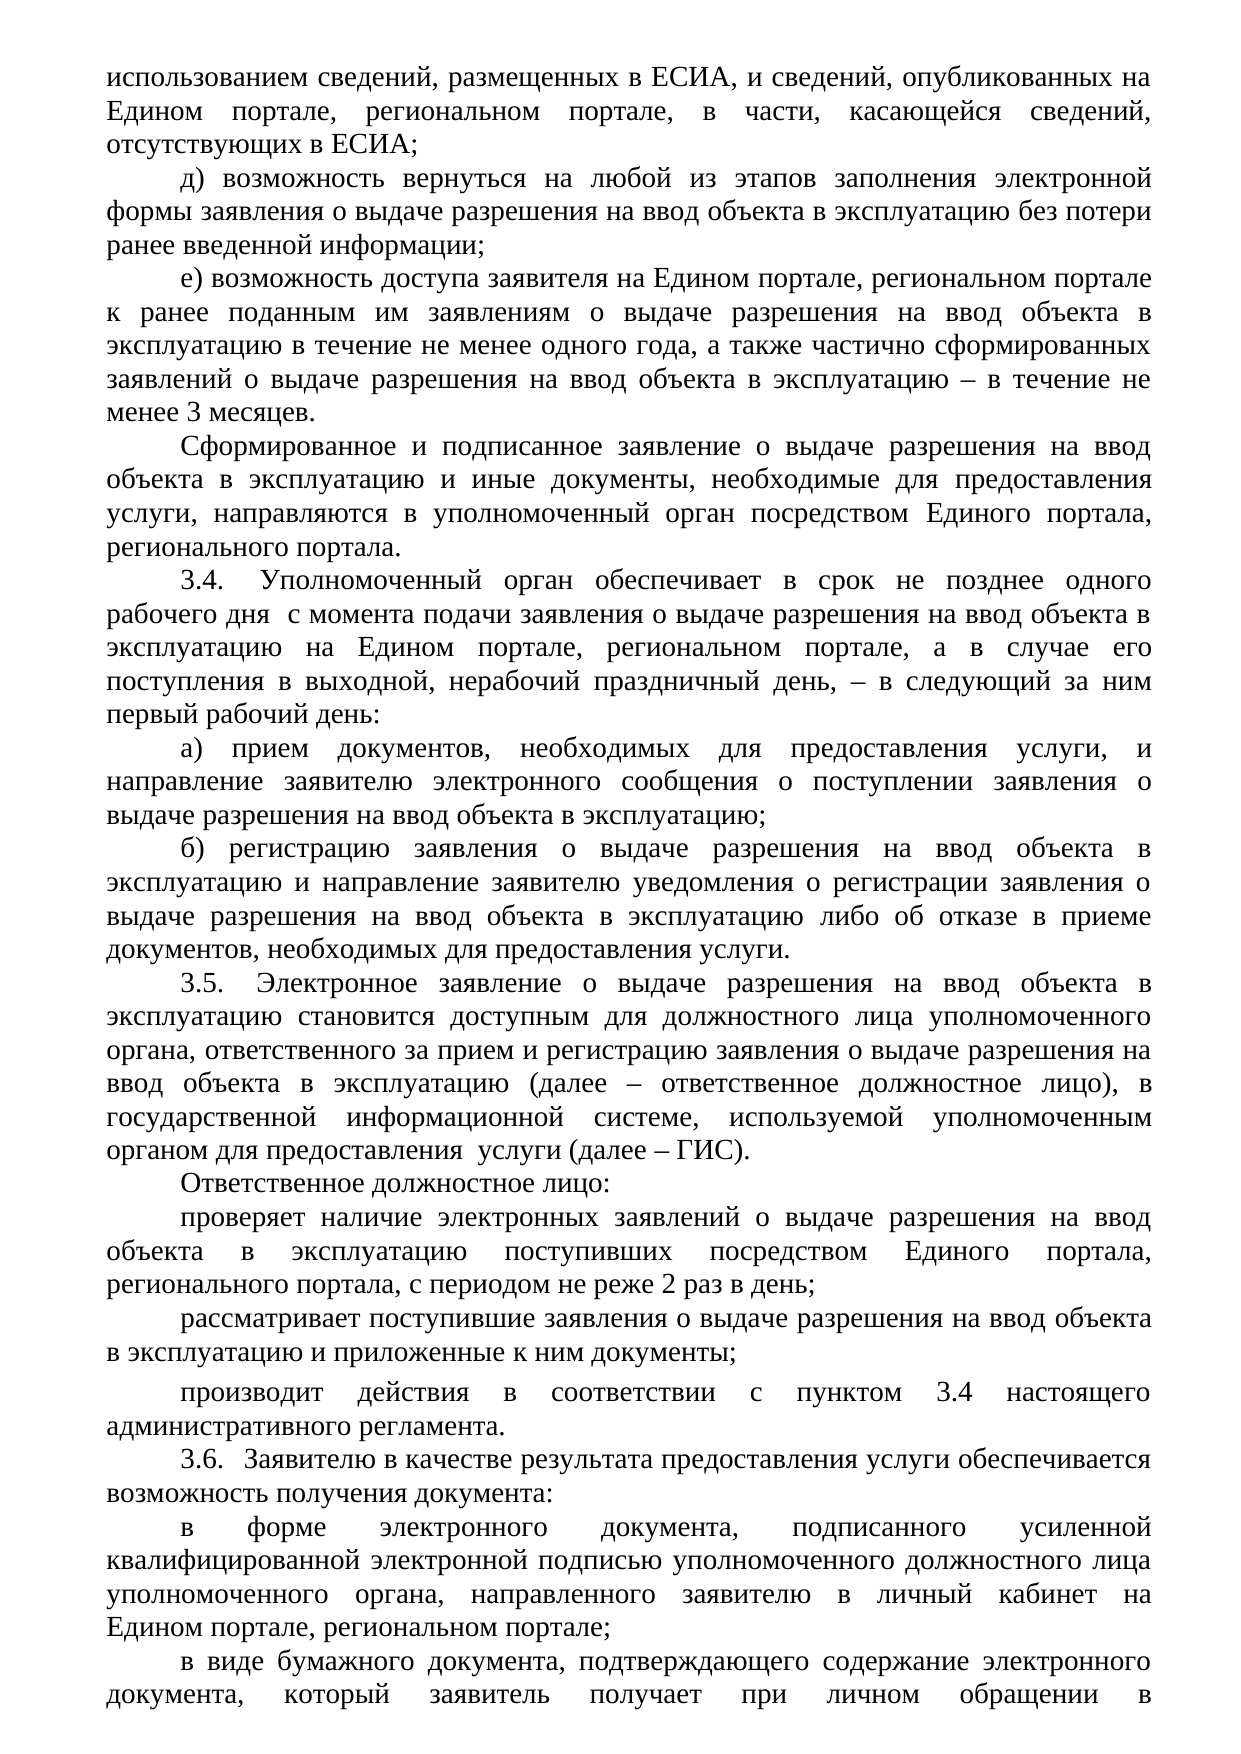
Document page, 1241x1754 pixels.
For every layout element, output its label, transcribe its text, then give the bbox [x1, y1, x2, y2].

text Ответственное должностное лицо: [106, 1166, 1186, 1199]
text производит действия в соответствии с пунктом 3.4 настоящего административного регламента. [106, 1374, 1151, 1441]
text е) возможность доступа заявителя на Едином портале, региональном портале к ранее поданным им заявлениям о выдаче разрешения на ввод объекта в эксплуатацию в течение не менее одного года, а также частично сформированных заявлений о выдаче разрешения на ввод объекта в эксплуатацию – в течение не менее 3 месяцев. [106, 260, 1152, 428]
list Электронное заявление о выдаче разрешения на ввод объекта в эксплуатацию становится доступным для должностного лица уполномоченного органа, ответственного за прием и регистрацию заявления о выдаче разрешения на ввод объекта в эксплуатацию (далее – ответственное должностное лицо), в государственной информационной системе, используемой уполномоченным органом для предоставления услуги (далее – ГИС). [106, 965, 1152, 1166]
text рассматривает поступившие заявления о выдаче разрешения на ввод объекта в эксплуатацию и приложенные к ним документы; [106, 1300, 1152, 1367]
text а) прием документов, необходимых для предоставления услуги, и направление заявителю электронного сообщения о поступлении заявления о выдаче разрешения на ввод объекта в эксплуатацию; [106, 730, 1152, 831]
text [106, 1643, 1152, 1710]
text в форме электронного документа, подписанного усиленной квалифицированной электронной подписью уполномоченного должностного лица уполномоченного органа, направленного заявителю в личный кабинет на Едином портале, региональном портале; [106, 1509, 1152, 1643]
list Заявителю в качестве результата предоставления услуги обеспечивается возможность получения документа: [106, 1442, 1152, 1509]
text проверяет наличие электронных заявлений о выдаче разрешения на ввод объекта в эксплуатацию поступивших посредством Единого портала, регионального портала, с периодом не реже 2 раз в день; [106, 1199, 1152, 1300]
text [106, 59, 1152, 160]
list Уполномоченный орган обеспечивает в срок не позднее одного рабочего дня с момента подачи заявления о выдаче разрешения на ввод объекта в эксплуатацию на Едином портале, региональном портале, а в случае его поступления в выходной, нерабочий праздничный день, – в следующий за ним первый рабочий день: [106, 562, 1152, 730]
text д) возможность вернуться на любой из этапов заполнения электронной формы заявления о выдаче разрешения на ввод объекта в эксплуатацию без потери ранее введенной информации; [106, 160, 1152, 260]
text Сформированное и подписанное заявление о выдаче разрешения на ввод объекта в эксплуатацию и иные документы, необходимые для предоставления услуги, направляются в уполномоченный орган посредством Единого портала, регионального портала. [106, 428, 1152, 562]
text б) регистрацию заявления о выдаче разрешения на ввод объекта в эксплуатацию и направление заявителю уведомления о регистрации заявления о выдаче разрешения на ввод объекта в эксплуатацию либо об отказе в приеме документов, необходимых для предоставления услуги. [106, 831, 1152, 965]
